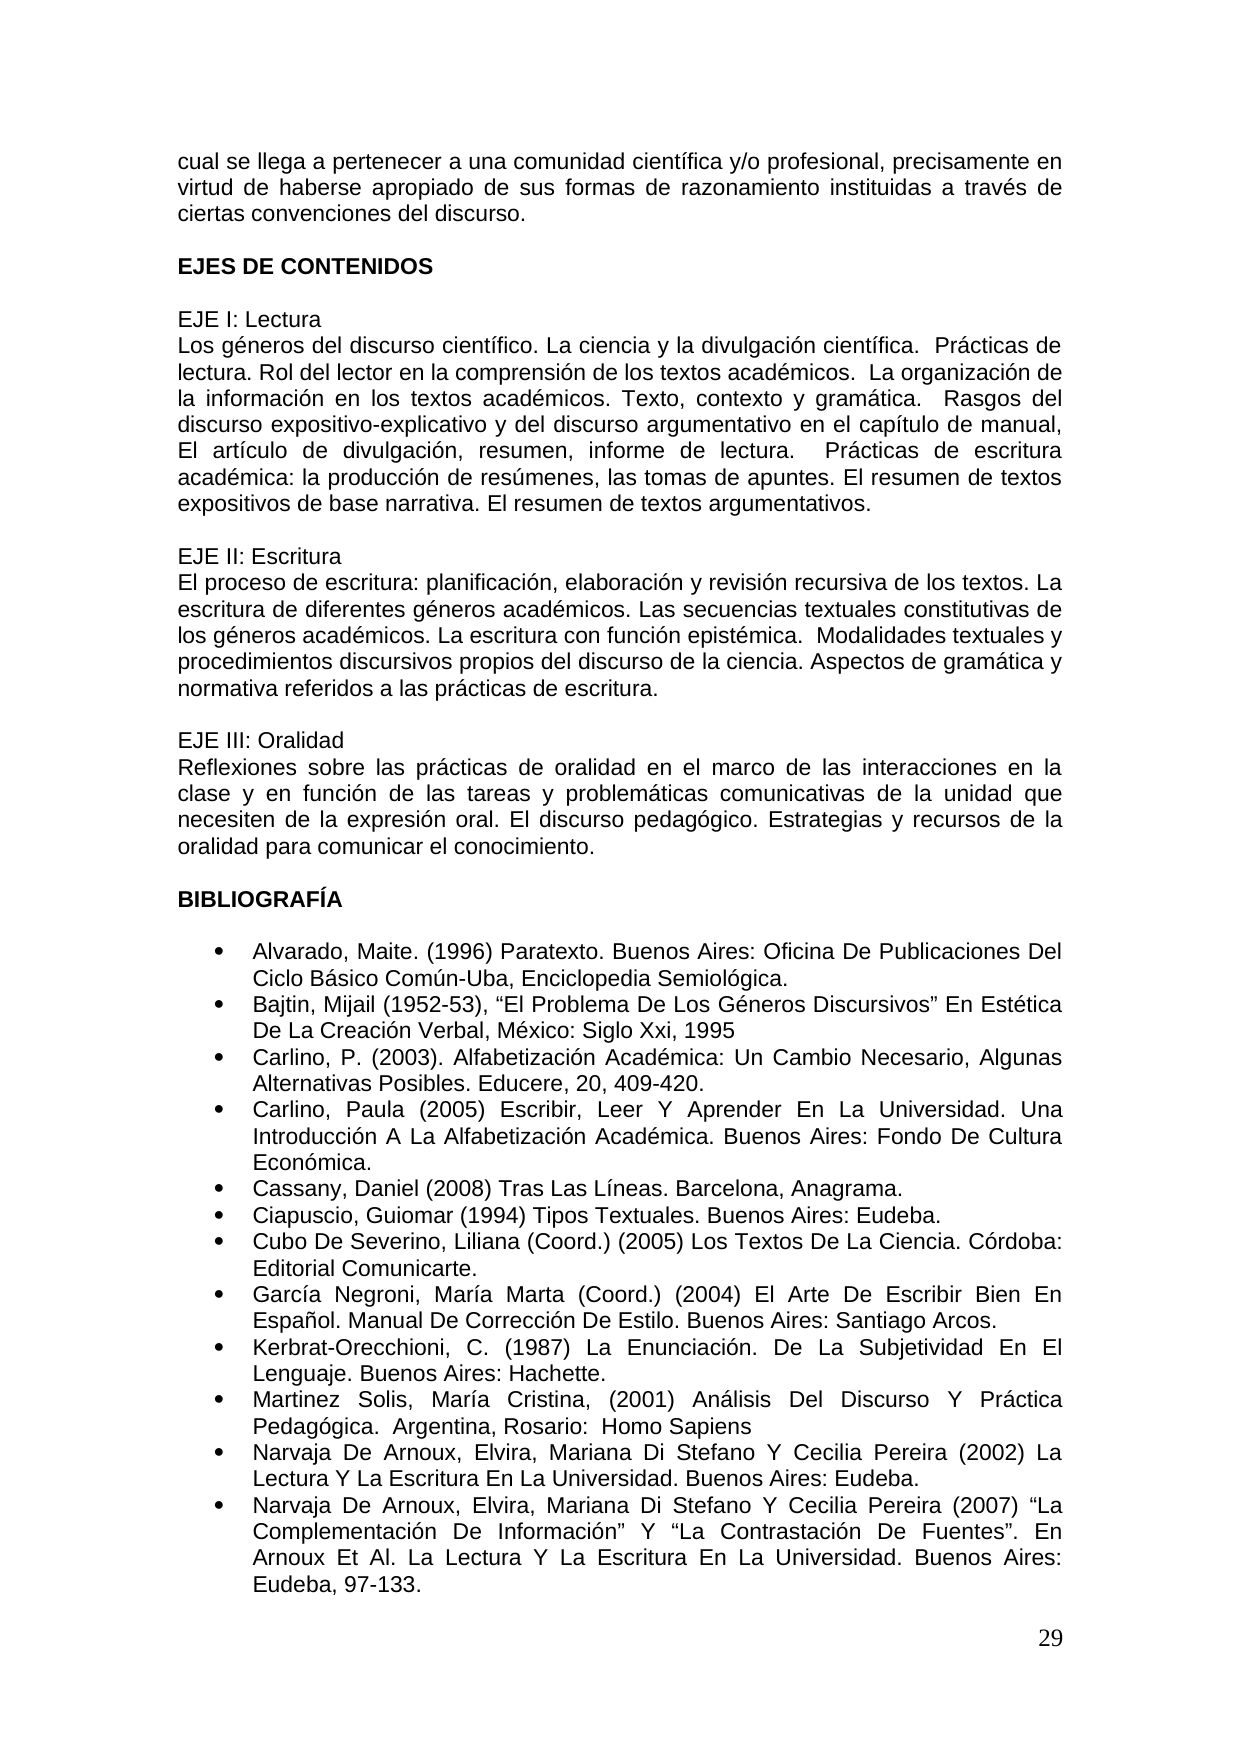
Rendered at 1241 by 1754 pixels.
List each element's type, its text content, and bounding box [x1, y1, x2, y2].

list Carlino, P. (2003). Alfabetización Académica: Un Cambio Necesario, Algunas Alternativas Posibles. Educere, 20, 409-420. [215, 1044, 1063, 1096]
list Alvarado, Maite. (1996) Paratexto. Buenos Aires: Oficina De Publicaciones Del Ciclo Básico Común-Uba, Enciclopedia Semiológica. [215, 938, 1063, 991]
list Carlino, Paula (2005) Escribir, Leer Y Aprender En La Universidad. Una Introducción A La Alfabetización Académica. Buenos Aires: Fondo De Cultura Económica. [215, 1096, 1063, 1175]
list Cassany, Daniel (2008) Tras Las Líneas. Barcelona, Anagrama. [215, 1175, 1063, 1202]
text EJE II: Escritura [177, 543, 1063, 569]
text EJE I: Lectura [177, 306, 1063, 332]
text Reflexiones sobre las prácticas de oralidad en el marco de las interacciones en la clase y en función de las tareas y problemáticas comunicativas de la unidad que necesiten de la expresión oral. El discurso pedagógico. Estrategias y recursos de la oralidad para comunicar el conocimiento. [177, 754, 1063, 859]
text Los géneros del discurso científico. La ciencia y la divulgación científica. Prácticas de lectura. Rol del lector en la comprensión de los textos académicos. La organización de la información en los textos académicos. Texto, contexto y gramática. Rasgos del discurso expositivo-explicativo y del discurso argumentativo en el capítulo de manual, El artículo de divulgación, resumen, informe de lectura. Prácticas de escritura académica: la producción de resúmenes, las tomas de apuntes. El resumen de textos expositivos de base narrativa. El resumen de textos argumentativos. [177, 332, 1063, 517]
text EJE III: Oralidad [177, 727, 1063, 754]
text EJES DE CONTENIDOS [177, 253, 1063, 279]
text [177, 148, 1063, 227]
list Martinez Solis, María Cristina, (2001) Análisis Del Discurso Y Práctica Pedagógica. Argentina, Rosario: Homo Sapiens [215, 1386, 1063, 1439]
list Kerbrat-Orecchioni, C. (1987) La Enunciación. De La Subjetividad En El Lenguaje. Buenos Aires: Hachette. [215, 1333, 1063, 1386]
text BIBLIOGRAFÍA [177, 886, 1063, 912]
list Ciapuscio, Guiomar (1994) Tipos Textuales. Buenos Aires: Eudeba. [215, 1202, 1063, 1228]
list Narvaja De Arnoux, Elvira, Mariana Di Stefano Y Cecilia Pereira (2002) La Lectura Y La Escritura En La Universidad. Buenos Aires: Eudeba. [215, 1439, 1063, 1492]
list Cubo De Severino, Liliana (Coord.) (2005) Los Textos De La Ciencia. Córdoba: Editorial Comunicarte. [215, 1228, 1063, 1281]
list Narvaja De Arnoux, Elvira, Mariana Di Stefano Y Cecilia Pereira (2007) “La Complementación De Información” Y “La Contrastación De Fuentes”. En Arnoux Et Al. La Lectura Y La Escritura En La Universidad. Buenos Aires: Eudeba, 97-133. [215, 1492, 1063, 1597]
list García Negroni, María Marta (Coord.) (2004) El Arte De Escribir Bien En Español. Manual De Corrección De Estilo. Buenos Aires: Santiago Arcos. [215, 1281, 1063, 1333]
text El proceso de escritura: planificación, elaboración y revisión recursiva de los textos. La escritura de diferentes géneros académicos. Las secuencias textuales constitutivas de los géneros académicos. La escritura con función epistémica. Modalidades textuales y procedimientos discursivos propios del discurso de la ciencia. Aspectos de gramática y normativa referidos a las prácticas de escritura. [177, 569, 1063, 701]
list Bajtin, Mijail (1952-53), “El Problema De Los Géneros Discursivos” En Estética De La Creación Verbal, México: Siglo Xxi, 1995 [215, 991, 1063, 1044]
